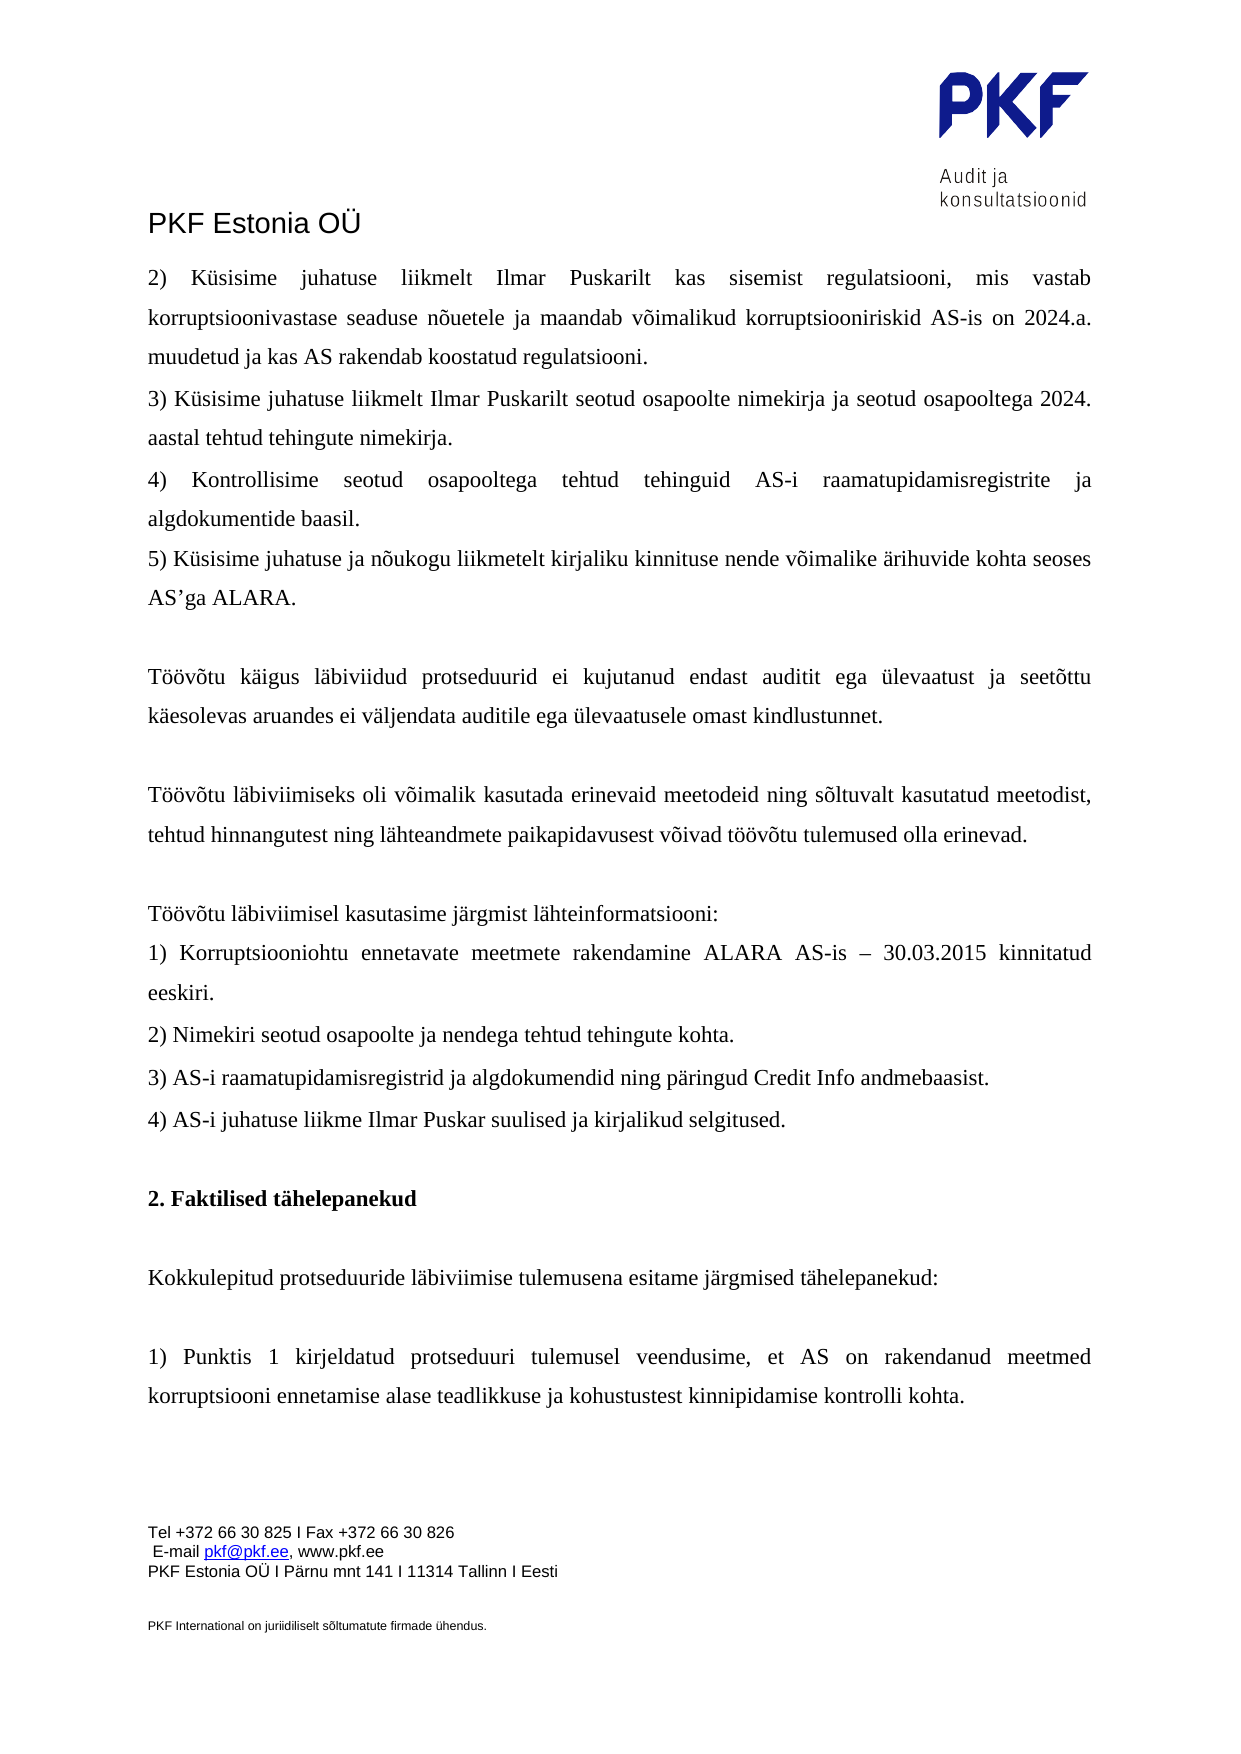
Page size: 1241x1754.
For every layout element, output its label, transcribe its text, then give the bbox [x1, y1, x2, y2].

text 4) Kontrollisime seotud osapooltega tehtud tehinguid AS-i raamatupidamisregistrite ja algdokumentide baasil. [148, 466, 1093, 531]
text Töövõtu läbiviimisel kasutasime järgmist lähteinformatsiooni: [148, 900, 1093, 926]
text Kokkulepitud protseduuride läbiviimise tulemusena esitame järgmised tähelepanekud: [148, 1264, 1093, 1290]
text 3) AS-i raamatupidamisregistrid ja algdokumendid ning päringud Credit Info andmebaasist. [148, 1064, 1093, 1090]
text 1) Korruptsiooniohtu ennetavate meetmete rakendamine ALARA AS-is – 30.03.2015 kinnitatud eeskiri. [148, 939, 1093, 1005]
text Töövõtu läbiviimiseks oli võimalik kasutada erinevaid meetodeid ning sõltuvalt kasutatud meetodist, tehtud hinnangutest ning lähteandmete paikapidavusest võivad töövõtu tulemused olla erinevad. [148, 781, 1093, 847]
text 2) Küsisime juhatuse liikmelt Ilmar Puskarilt kas sisemist regulatsiooni, mis vastab korruptsioonivastase seaduse nõuetele ja maandab võimalikud korruptsiooniriskid AS-is on 2024.a. muudetud ja kas AS rakendab koostatud regulatsiooni. [148, 264, 1093, 370]
text 4) AS-i juhatuse liikme Ilmar Puskar suulised ja kirjalikud selgitused. [148, 1106, 1093, 1132]
text 3) Küsisime juhatuse liikmelt Ilmar Puskarilt seotud osapoolte nimekirja ja seotud osapooltega 2024. aastal tehtud tehingute nimekirja. [148, 385, 1093, 451]
text 1) Punktis 1 kirjeldatud protseduuri tulemusel veendusime, et AS on rakendanud meetmed korruptsiooni ennetamise alase teadlikkuse ja kohustustest kinnipidamise kontrolli kohta. [148, 1343, 1093, 1409]
text 5) Küsisime juhatuse ja nõukogu liikmetelt kirjaliku kinnituse nende võimalike ärihuvide kohta seoses AS’ga ALARA. [148, 544, 1093, 610]
text 2) Nimekiri seotud osapoolte ja nendega tehtud tehingute kohta. [148, 1021, 1093, 1048]
text 2. Faktilised tähelepanekud [148, 1185, 1093, 1211]
text Töövõtu käigus läbiviidud protseduurid ei kujutanud endast auditit ega ülevaatust ja seetõttu käesolevas aruandes ei väljendata auditile ega ülevaatusele omast kindlustunnet. [148, 663, 1093, 729]
